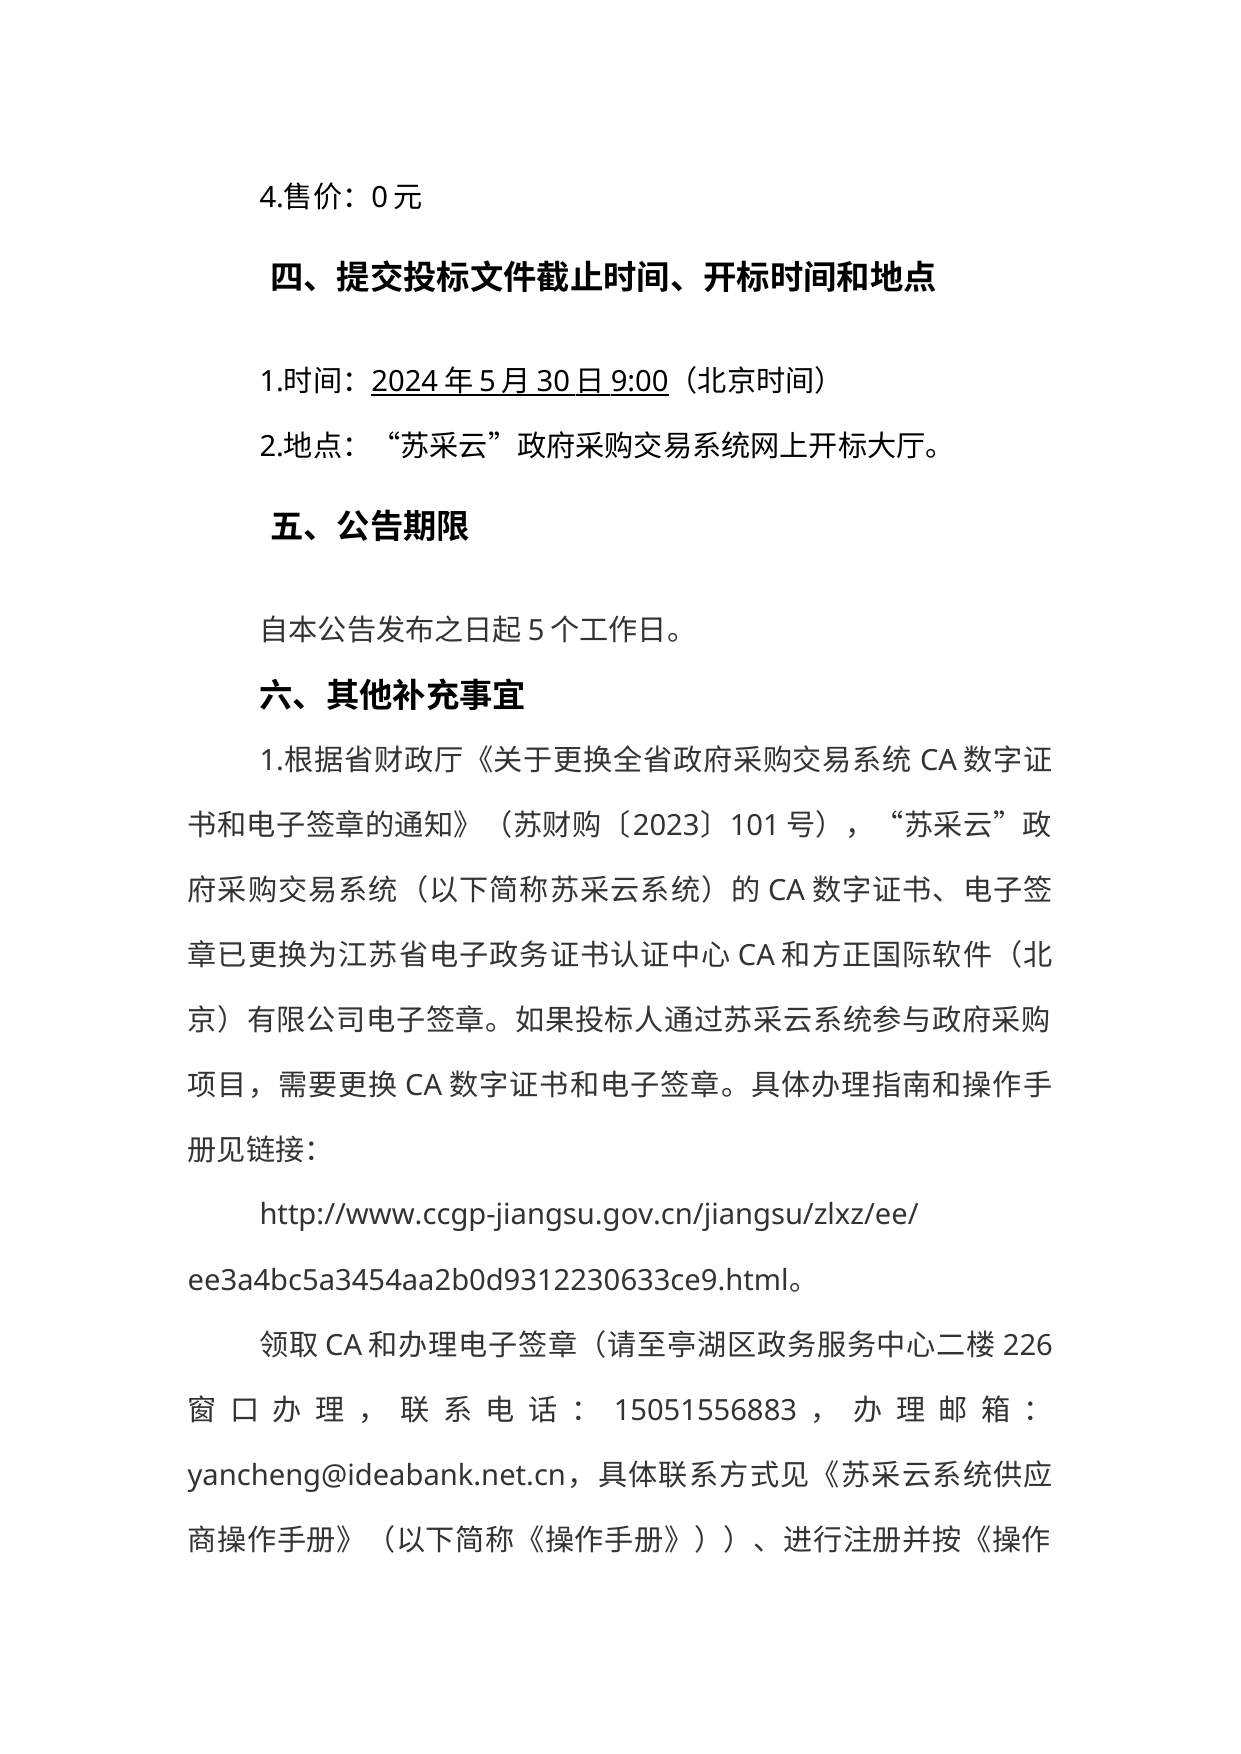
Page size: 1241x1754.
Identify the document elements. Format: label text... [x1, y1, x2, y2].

text 自本公告发布之日起5个工作日。 [187, 596, 1053, 661]
text http://www.ccgp-jiangsu.gov.cn/jiangsu/zlxz/ee/ee3a4bc5a3454aa2b0d9312230633ce9.html。 [187, 1181, 1053, 1311]
text 4.售价：0元 [187, 162, 1053, 227]
text 1.根据省财政厅《关于更换全省政府采购交易系统CA数字证书和电子签章的通知》（苏财购〔2023〕101号），“苏采云”政府采购交易系统（以下简称苏采云系统）的CA数字证书、电子签章已更换为江苏省电子政务证书认证中心CA和方正国际软件（北京）有限公司电子签章。如果投标人通过苏采云系统参与政府采购项目，需要更换CA数字证书和电子签章。具体办理指南和操作手册见链接： [187, 726, 1053, 1181]
text 1.时间：2024年5月30日9:00（北京时间） [187, 346, 1053, 411]
text 2.地点：“苏采云”政府采购交易系统网上开标大厅。 [187, 411, 1053, 476]
text 四、提交投标文件截止时间、开标时间和地点 [187, 242, 1053, 307]
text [187, 1311, 1053, 1571]
text 六、其他补充事宜 [187, 661, 1053, 726]
text 五、公告期限 [187, 491, 1053, 556]
